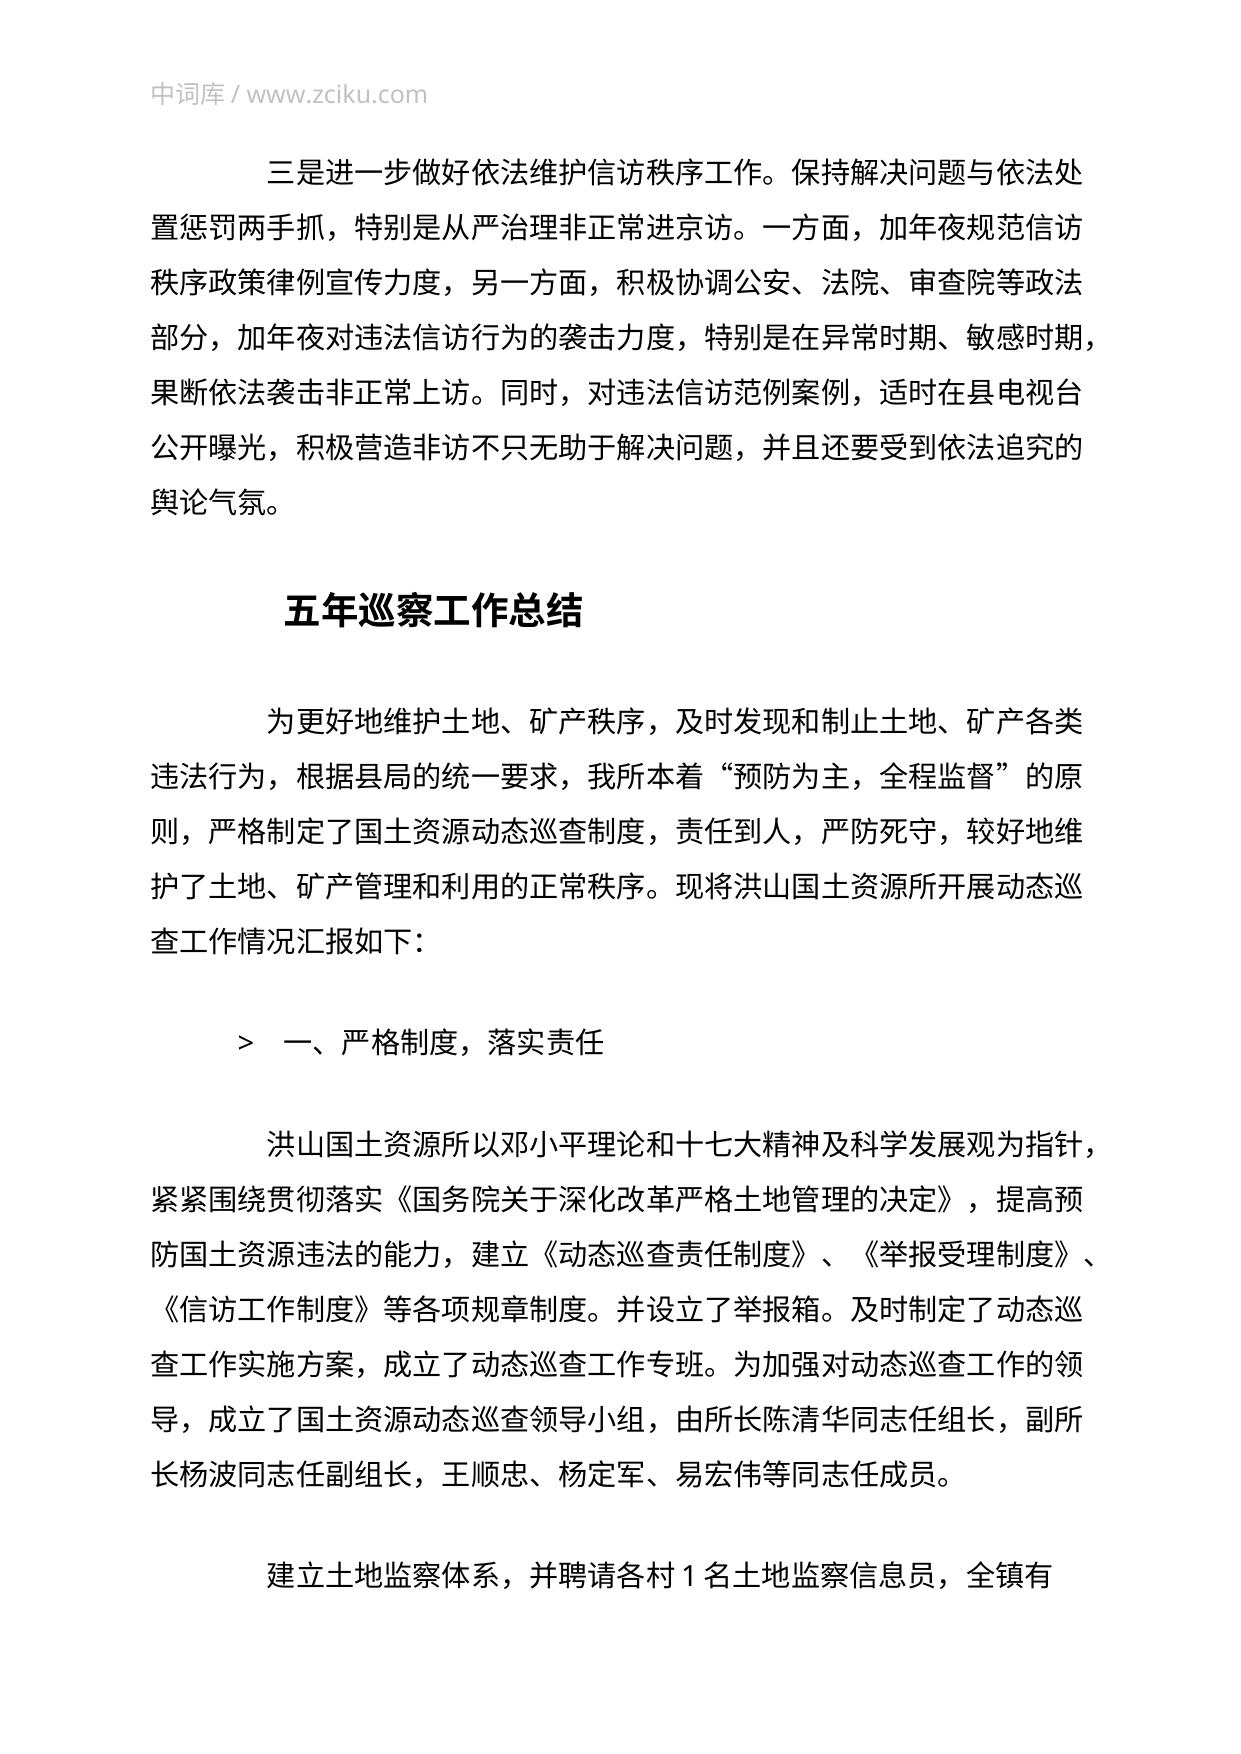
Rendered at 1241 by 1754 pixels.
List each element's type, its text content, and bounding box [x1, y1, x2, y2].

text 洪山国土资源所以邓小平理论和十七大精神及科学发展观为指针，紧紧围绕贯彻落实《国务院关于深化改革严格土地管理的决定》，提高预防国土资源违法的能力，建立《动态巡查责任制度》、《举报受理制度》、《信访工作制度》等各项规章制度。并设立了举报箱。及时制定了动态巡查工作实施方案，成立了动态巡查工作专班。为加强对动态巡查工作的领导，成立了国土资源动态巡查领导小组，由所长陈清华同志任组长，副所长杨波同志任副组长，王顺忠、杨定军、易宏伟等同志任成员。 [150, 1122, 1090, 1493]
text 三是进一步做好依法维护信访秩序工作。保持解决问题与依法处置惩罚两手抓，特别是从严治理非正常进京访。一方面，加年夜规范信访秩序政策律例宣传力度，另一方面，积极协调公安、法院、审查院等政法部分，加年夜对违法信访行为的袭击力度，特别是在异常时期、敏感时期，果断依法袭击非正常上访。同时，对违法信访范例案例，适时在县电视台公开曝光，积极营造非访不只无助于解决问题，并且还要受到依法追究的舆论气氛。 [150, 150, 1090, 522]
text 五年巡察工作总结 [150, 581, 1090, 635]
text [150, 1553, 1090, 1595]
text > 一、严格制度，落实责任 [150, 1020, 1090, 1062]
text 为更好地维护土地、矿产秩序，及时发现和制止土地、矿产各类违法行为，根据县局的统一要求，我所本着“预防为主，全程监督”的原则，严格制定了国土资源动态巡查制度，责任到人，严防死守，较好地维护了土地、矿产管理和利用的正常秩序。现将洪山国土资源所开展动态巡查工作情况汇报如下： [150, 698, 1090, 960]
